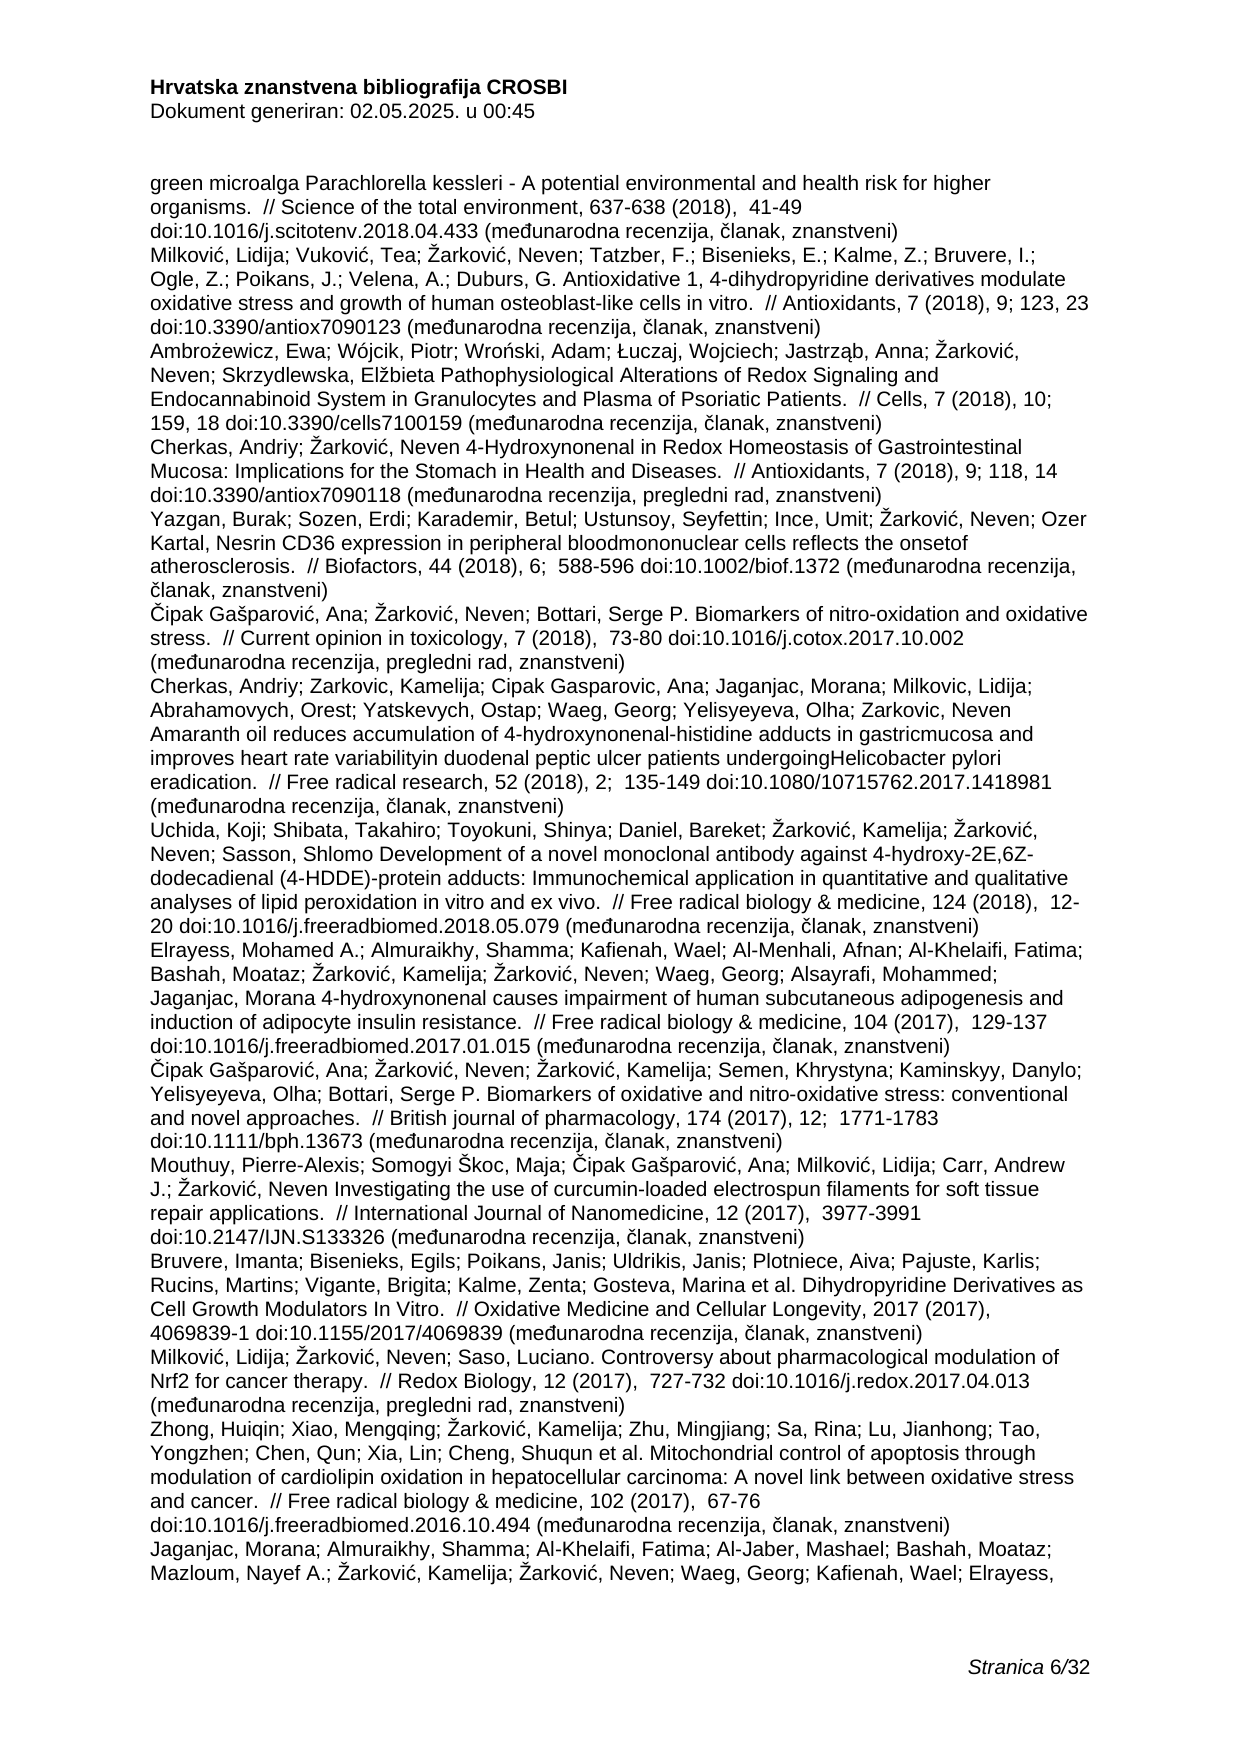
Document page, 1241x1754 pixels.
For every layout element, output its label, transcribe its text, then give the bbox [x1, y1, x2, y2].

text Yazgan, Burak; Sozen, Erdi; Karademir, Betul; Ustunsoy, Seyfettin; Ince, Umit; Žarković, Neven; Ozer Kartal, Nesrin [150, 506, 1090, 602]
text Mouthuy, Pierre-Alexis; Somogyi Škoc, Maja; Čipak Gašparović, Ana; Milković, Lidija; Carr, Andrew J.; Žarković, Neven [150, 1153, 1090, 1249]
text Cherkas, Andriy; Žarković, Neven [150, 434, 1090, 506]
text Čipak Gašparović, Ana; Žarković, Neven; Bottari, Serge P. [150, 602, 1090, 674]
text Zhong, Huiqin; Xiao, Mengqing; Žarković, Kamelija; Zhu, Mingjiang; Sa, Rina; Lu, Jianhong; Tao, Yongzhen; Chen, Qun; Xia, Lin; Cheng, Shuqun et al. [150, 1417, 1090, 1537]
text Ambrożewicz, Ewa; Wójcik, Piotr; Wroński, Adam; Łuczaj, Wojciech; Jastrząb, Anna; Žarković, Neven; Skrzydlewska, Elžbieta [150, 339, 1090, 434]
text Cherkas, Andriy; Zarkovic, Kamelija; Cipak Gasparovic, Ana; Jaganjac, Morana; Milkovic, Lidija; Abrahamovych, Orest; Yatskevych, Ostap; Waeg, Georg; Yelisyeyeva, Olha; Zarkovic, Neven [150, 674, 1090, 818]
text Milković, Lidija; Vuković, Tea; Žarković, Neven; Tatzber, F.; Bisenieks, E.; Kalme, Z.; Bruvere, I.; Ogle, Z.; Poikans, J.; Velena, A.; Duburs, G. [150, 243, 1090, 339]
text Uchida, Koji; Shibata, Takahiro; Toyokuni, Shinya; Daniel, Bareket; Žarković, Kamelija; Žarković, Neven; Sasson, Shlomo [150, 818, 1090, 938]
text Milković, Lidija; Žarković, Neven; Saso, Luciano. [150, 1345, 1090, 1417]
text Elrayess, Mohamed A.; Almuraikhy, Shamma; Kafienah, Wael; Al-Menhali, Afnan; Al-Khelaifi, Fatima; Bashah, Moataz; Žarković, Kamelija; Žarković, Neven; Waeg, Georg; Alsayrafi, Mohammed; Jaganjac, Morana [150, 938, 1090, 1057]
text Čipak Gašparović, Ana; Žarković, Neven; Žarković, Kamelija; Semen, Khrystyna; Kaminskyy, Danylo; Yelisyeyeva, Olha; Bottari, Serge P. [150, 1057, 1090, 1153]
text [150, 1537, 1090, 1584]
text Bruvere, Imanta; Bisenieks, Egils; Poikans, Janis; Uldrikis, Janis; Plotniece, Aiva; Pajuste, Karlis; Rucins, Martins; Vigante, Brigita; Kalme, Zenta; Gosteva, Marina et al. [150, 1249, 1090, 1345]
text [150, 171, 1090, 243]
